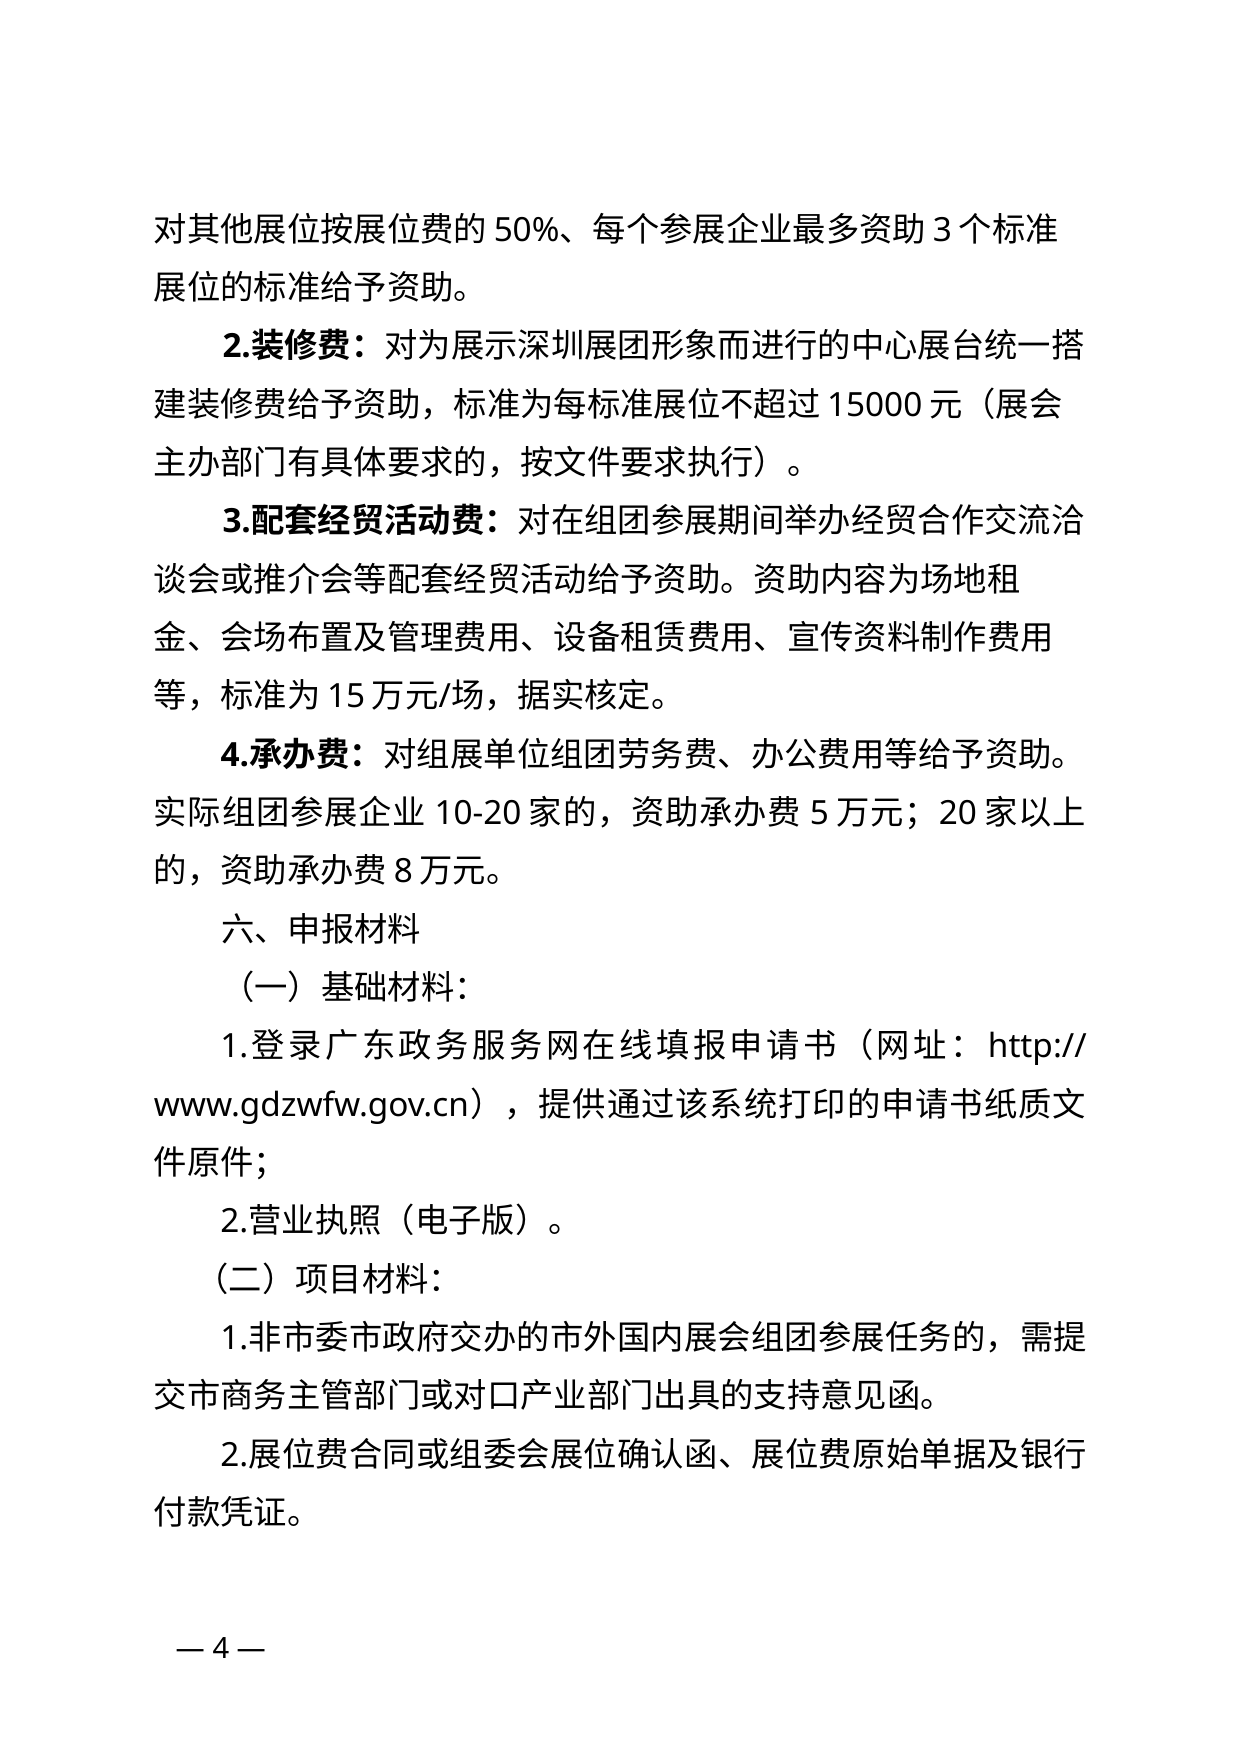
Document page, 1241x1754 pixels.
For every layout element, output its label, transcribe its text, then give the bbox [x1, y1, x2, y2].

text 1.登录广东政务服务网在线填报申请书（网址：http://www.gdzwfw.gov.cn），提供通过该系统打印的申请书纸质文件原件； [153, 1011, 1087, 1186]
text 2.营业执照（电子版）。 [153, 1186, 1087, 1244]
text 1.非市委市政府交办的市外国内展会组团参展任务的，需提交市商务主管部门或对口产业部门出具的支持意见函。 [153, 1303, 1087, 1419]
text 2.装修费：对为展示深圳展团形象而进行的中心展台统一搭建装修费给予资助，标准为每标准展位不超过15000元（展会主办部门有具体要求的，按文件要求执行）。 [153, 311, 1087, 486]
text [153, 194, 1087, 311]
text 3.配套经贸活动费：对在组团参展期间举办经贸合作交流洽谈会或推介会等配套经贸活动给予资助。资助内容为场地租金、会场布置及管理费用、设备租赁费用、宣传资料制作费用等，标准为15万元/场，据实核定。 [153, 486, 1087, 719]
text 2.展位费合同或组委会展位确认函、展位费原始单据及银行付款凭证。 [153, 1419, 1087, 1536]
text （二）项目材料： [153, 1244, 1087, 1303]
text （一）基础材料： [153, 953, 1087, 1011]
text 六、申报材料 [153, 894, 1087, 953]
text 4.承办费：对组展单位组团劳务费、办公费用等给予资助。实际组团参展企业10-20家的，资助承办费5万元；20家以上的，资助承办费8万元。 [153, 719, 1087, 894]
